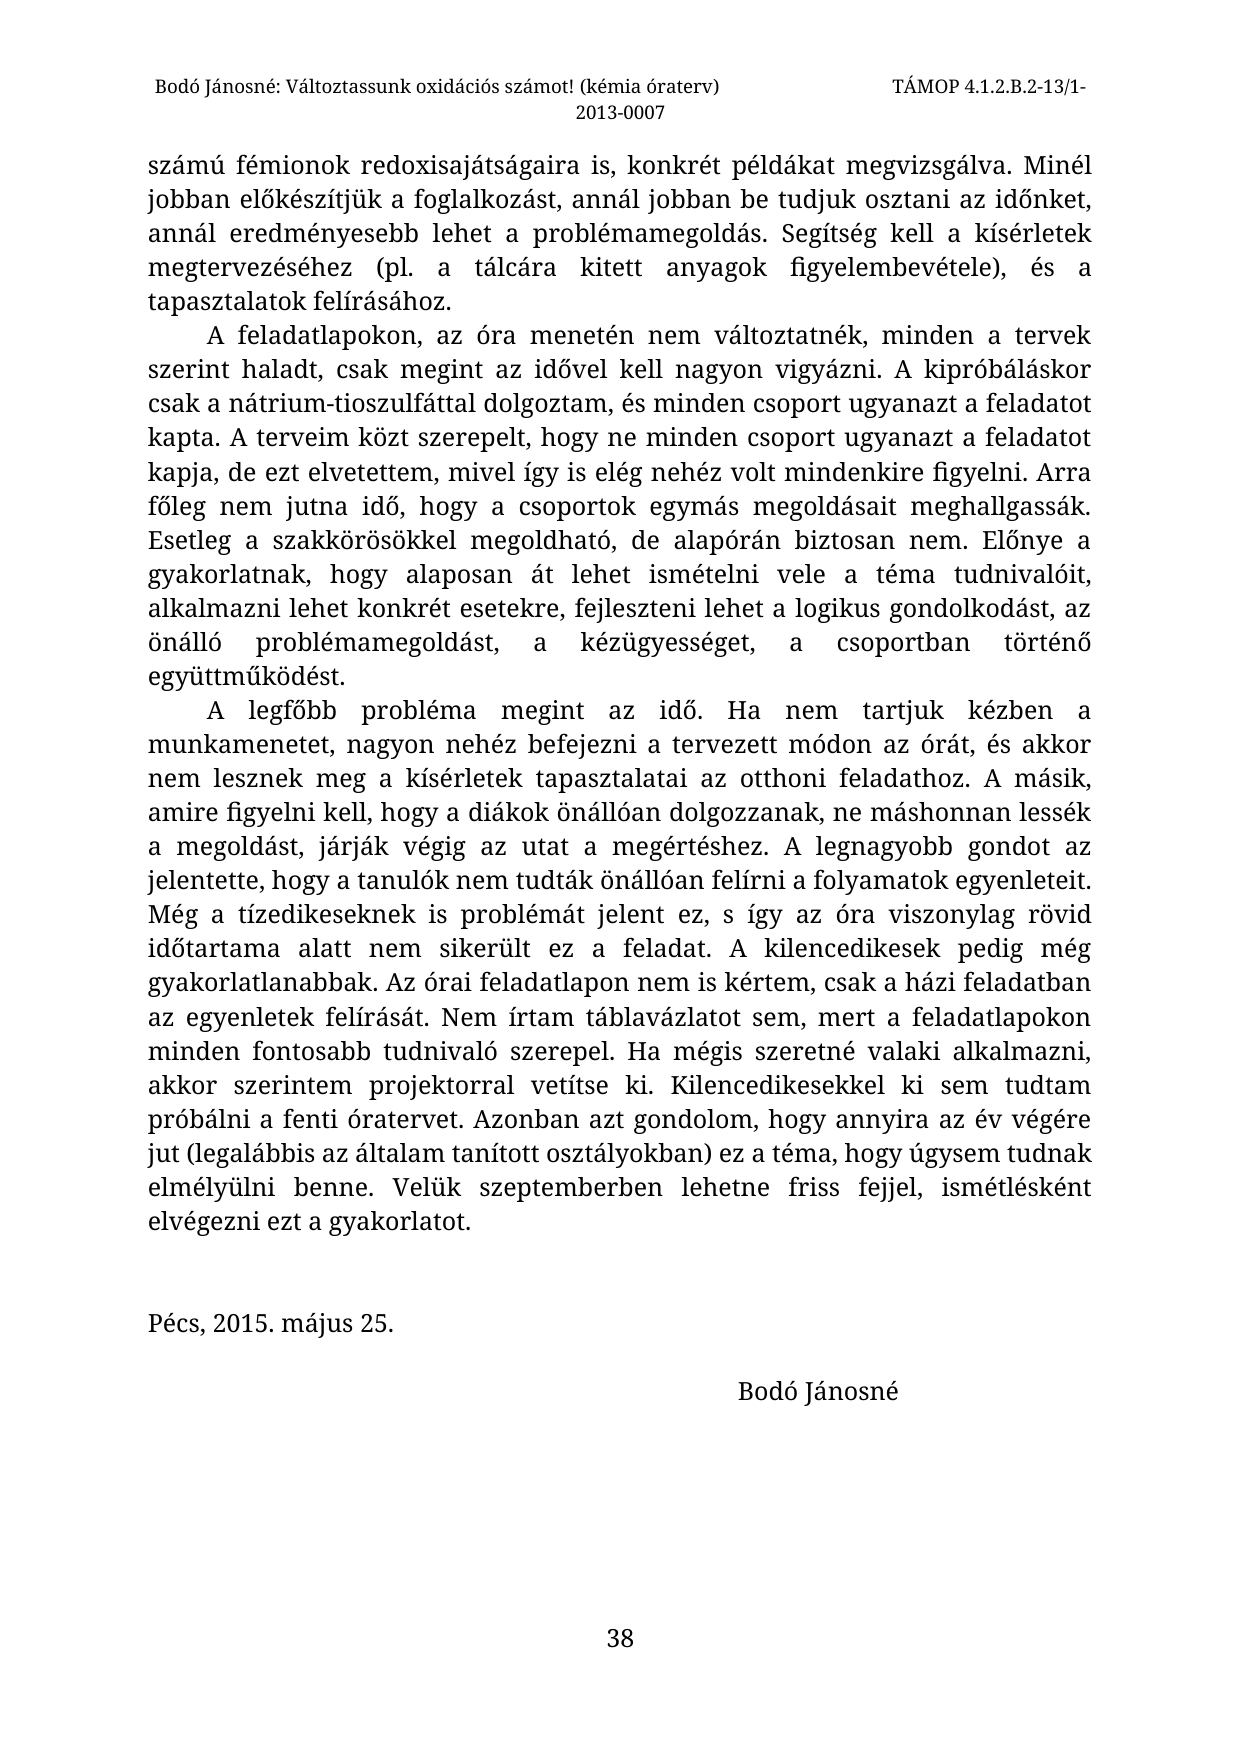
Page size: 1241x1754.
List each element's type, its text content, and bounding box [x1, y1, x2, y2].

list A feladatlapokon, az óra menetén nem változtatnék, minden a tervek szerint haladt, csak megint az idővel kell nagyon vigyázni. A kipróbáláskor csak a nátrium-tioszulfáttal dolgoztam, és minden csoport ugyanazt a feladatot kapta. A terveim közt szerepelt, hogy ne minden csoport ugyanazt a feladatot kapja, de ezt elvetettem, mivel így is elég nehéz volt mindenkire figyelni. Arra főleg nem jutna idő, hogy a csoportok egymás megoldásait meghallgassák. Esetleg a szakkörösökkel megoldható, de alapórán biztosan nem. Előnye a gyakorlatnak, hogy alaposan át lehet ismételni vele a téma tudnivalóit, alkalmazni lehet konkrét esetekre, fejleszteni lehet a logikus gondolkodást, az önálló problémamegoldást, a kézügyességet, a csoportban történő együttműködést. [148, 318, 1093, 693]
list Pécs, 2015. május 25. [148, 1306, 1093, 1340]
list A legfőbb probléma megint az idő. Ha nem tartjuk kézben a munkamenetet, nagyon nehéz befejezni a tervezett módon az órát, és akkor nem lesznek meg a kísérletek tapasztalatai az otthoni feladathoz. A másik, amire figyelni kell, hogy a diákok önállóan dolgozzanak, ne máshonnan lessék a megoldást, járják végig az utat a megértéshez. A legnagyobb gondot az jelentette, hogy a tanulók nem tudták önállóan felírni a folyamatok egyenleteit. Még a tízedikeseknek is problémát jelent ez, s így az óra viszonylag rövid időtartama alatt nem sikerült ez a feladat. A kilencedikesek pedig még gyakorlatlanabbak. Az órai feladatlapon nem is kértem, csak a házi feladatban az egyenletek felírását. Nem írtam táblavázlatot sem, mert a feladatlapokon minden fontosabb tudnivaló szerepel. Ha mégis szeretné valaki alkalmazni, akkor szerintem projektorral vetítse ki. Kilencedikesekkel ki sem tudtam próbálni a fenti óratervet. Azonban azt gondolom, hogy annyira az év végére jut (legalábbis az általam tanított osztályokban) ez a téma, hogy úgysem tudnak elmélyülni benne. Velük szeptemberben lehetne friss fejjel, ismétlésként elvégezni ezt a gyakorlatot. [148, 693, 1093, 1238]
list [148, 148, 1093, 318]
list Bodó Jánosné [148, 1374, 1093, 1408]
